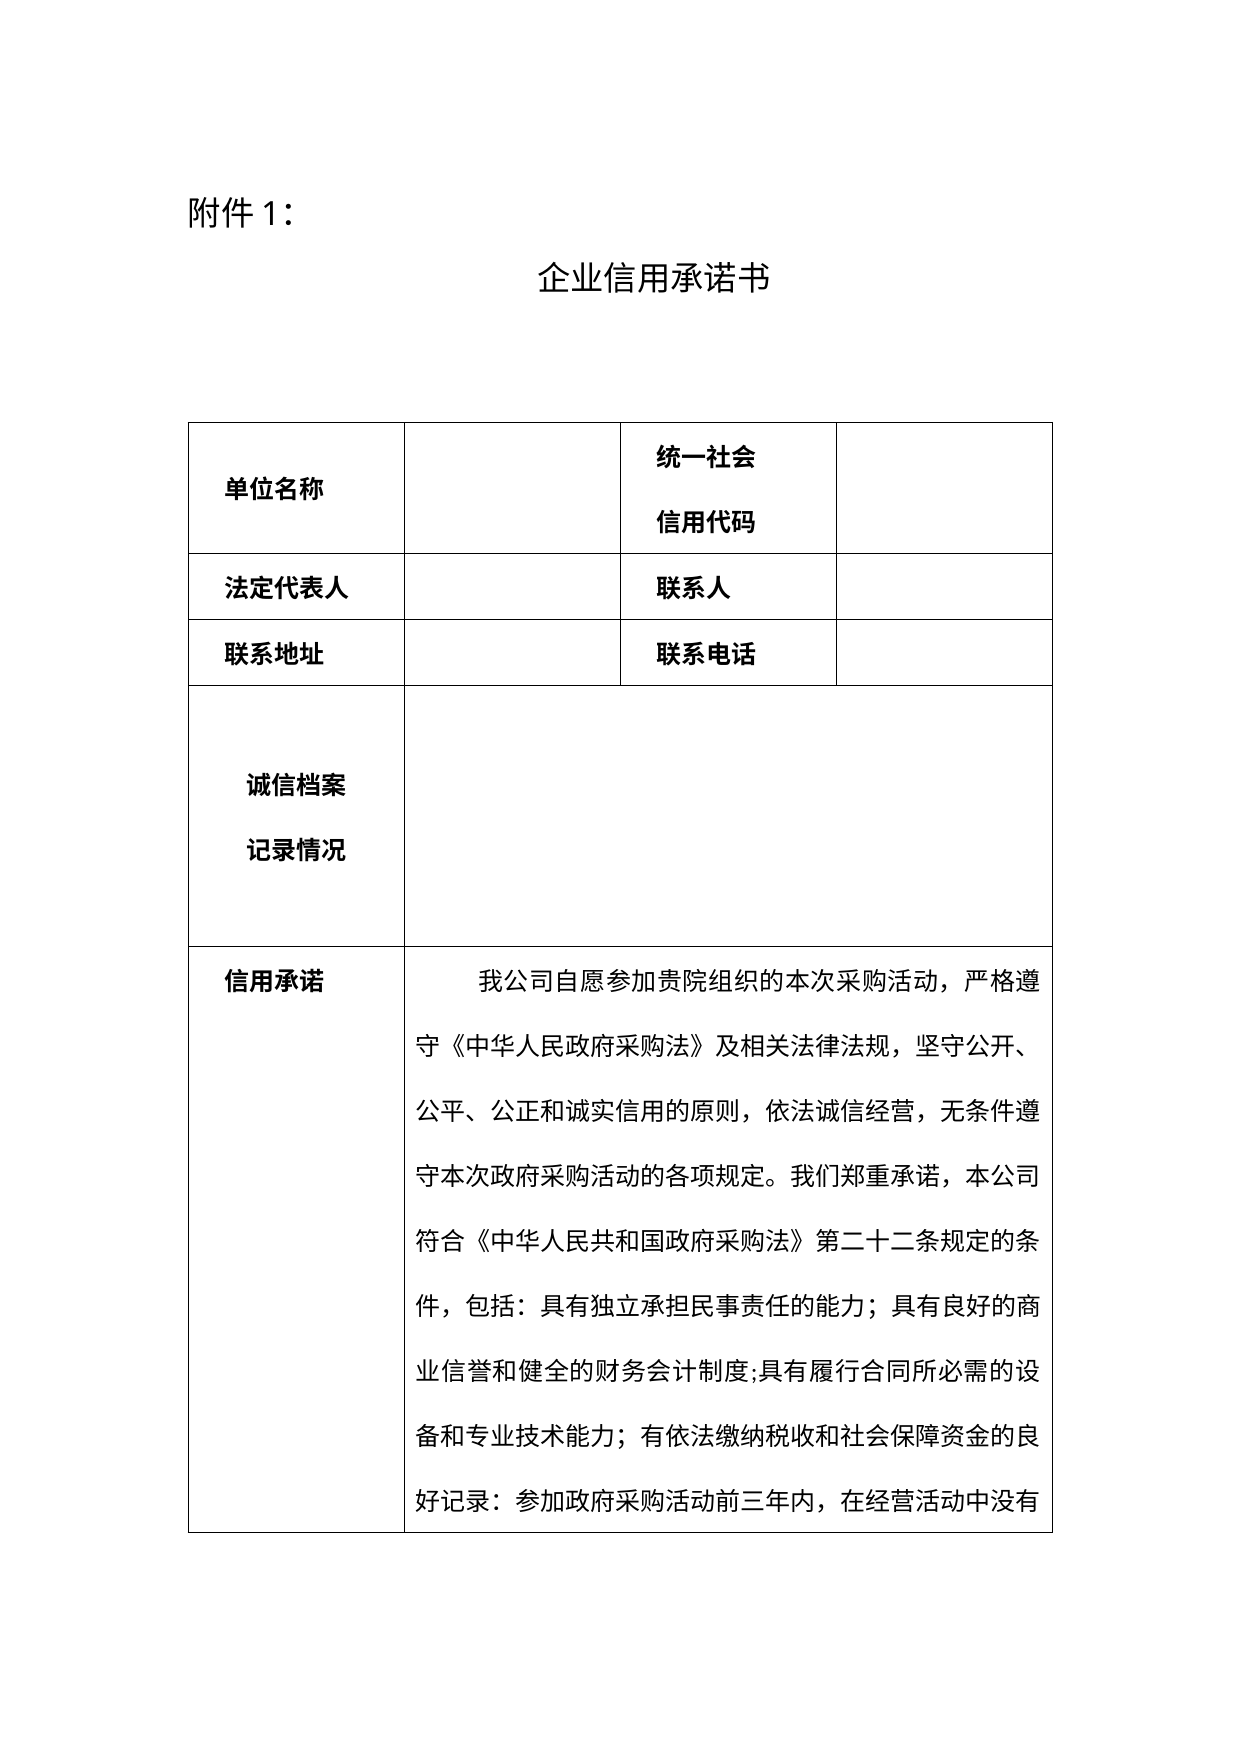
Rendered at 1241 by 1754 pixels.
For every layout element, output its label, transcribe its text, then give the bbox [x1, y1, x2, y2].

table_cell [405, 554, 620, 619]
list 附件1： [187, 179, 1053, 244]
table_cell 法定代表人 [189, 554, 404, 619]
table_cell 诚信档案 记录情况 [189, 686, 404, 946]
table_header 统一社会 信用代码 [621, 423, 836, 553]
table_cell [405, 686, 1052, 946]
table_header [405, 423, 620, 553]
table_cell [837, 554, 1052, 619]
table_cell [405, 947, 1052, 1532]
table_cell 联系电话 [621, 620, 836, 685]
table_cell 信用承诺 [189, 947, 404, 1532]
table_cell [405, 620, 620, 685]
table_cell 联系地址 [189, 620, 404, 685]
table_cell [837, 620, 1052, 685]
table_header [837, 423, 1052, 553]
table_header 单位名称 [189, 423, 404, 553]
list 企业信用承诺书 [187, 244, 1053, 309]
table_cell 联系人 [621, 554, 836, 619]
